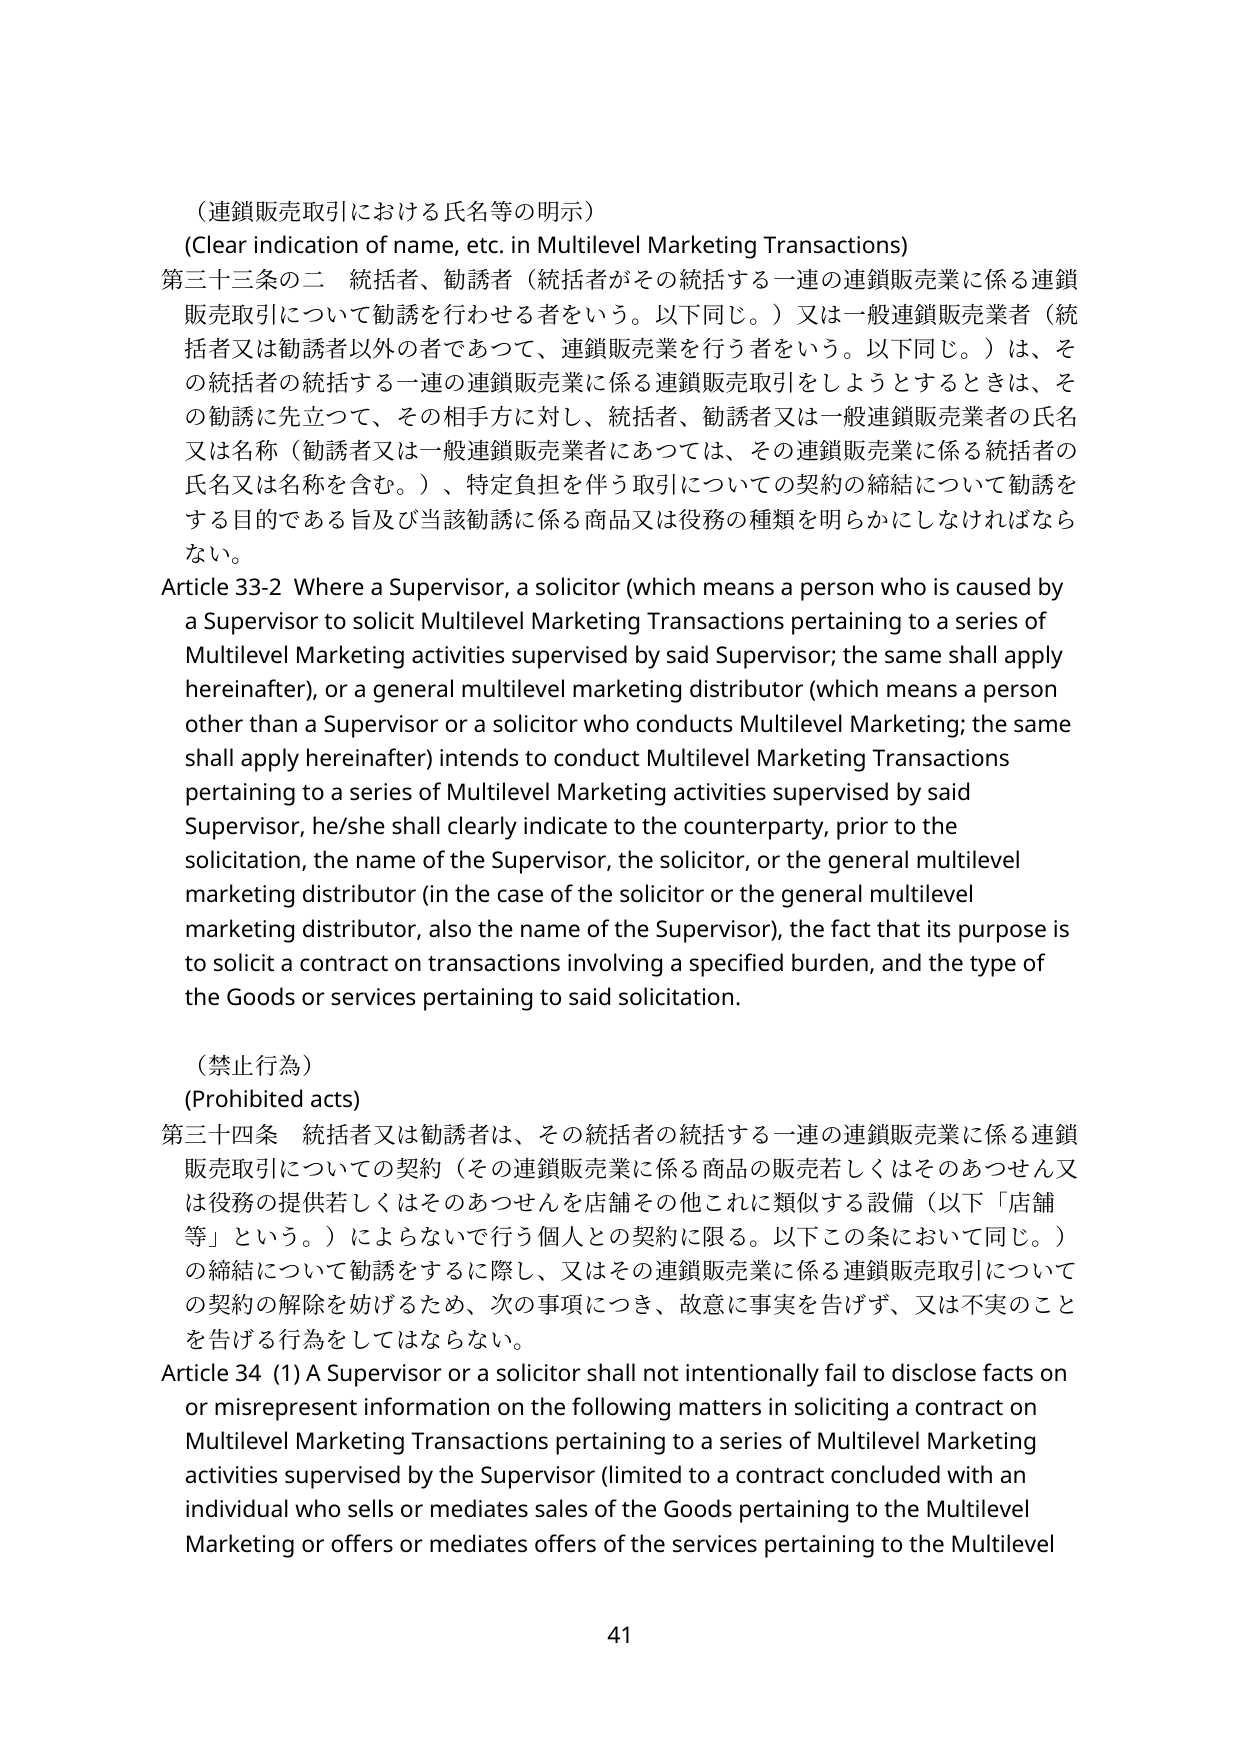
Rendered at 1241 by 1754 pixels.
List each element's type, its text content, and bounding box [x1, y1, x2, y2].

text (Prohibited acts) [184, 1082, 1079, 1116]
text Article 33-2 Where a Supervisor, a solicitor (which means a person who is caused by a Supervisor to solicit Multilevel Marketing Transactions pertaining to a series of Multilevel Marketing activities supervised by said Supervisor; the same shall apply hereinafter), or a general multilevel marketing distributor (which means a person other than a Supervisor or a solicitor who conducts Multilevel Marketing; the same shall apply hereinafter) intends to conduct Multilevel Marketing Transactions pertaining to a series of Multilevel Marketing activities supervised by said Supervisor, he/she shall clearly indicate to the counterparty, prior to the solicitation, the name of the Supervisor, the solicitor, or the general multilevel marketing distributor (in the case of the solicitor or the general multilevel marketing distributor, also the name of the Supervisor), the fact that its purpose is to solicit a contract on transactions involving a specified burden, and the type of the Goods or services pertaining to said solicitation. [161, 569, 1079, 1014]
text 第三十三条の二 統括者、勧誘者（統括者がその統括する一連の連鎖販売業に係る連鎖販売取引について勧誘を行わせる者をいう。以下同じ。）又は一般連鎖販売業者（統括者又は勧誘者以外の者であつて、連鎖販売業を行う者をいう。以下同じ。）は、その統括者の統括する一連の連鎖販売業に係る連鎖販売取引をしようとするときは、その勧誘に先立つて、その相手方に対し、統括者、勧誘者又は一般連鎖販売業者の氏名又は名称（勧誘者又は一般連鎖販売業者にあつては、その連鎖販売業に係る統括者の氏名又は名称を含む。）、特定負担を伴う取引についての契約の締結について勧誘をする目的である旨及び当該勧誘に係る商品又は役務の種類を明らかにしなければならない。 [161, 262, 1079, 569]
text （禁止行為） [184, 1048, 1079, 1082]
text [161, 1355, 1079, 1560]
text 第三十四条 統括者又は勧誘者は、その統括者の統括する一連の連鎖販売業に係る連鎖販売取引についての契約（その連鎖販売業に係る商品の販売若しくはそのあつせん又は役務の提供若しくはそのあつせんを店舗その他これに類似する設備（以下「店舗等」という。）によらないで行う個人との契約に限る。以下この条において同じ。）の締結について勧誘をするに際し、又はその連鎖販売業に係る連鎖販売取引についての契約の解除を妨げるため、次の事項につき、故意に事実を告げず、又は不実のことを告げる行為をしてはならない。 [161, 1116, 1079, 1355]
text （連鎖販売取引における氏名等の明示） [184, 194, 1079, 228]
text (Clear indication of name, etc. in Multilevel Marketing Transactions) [184, 228, 1079, 262]
